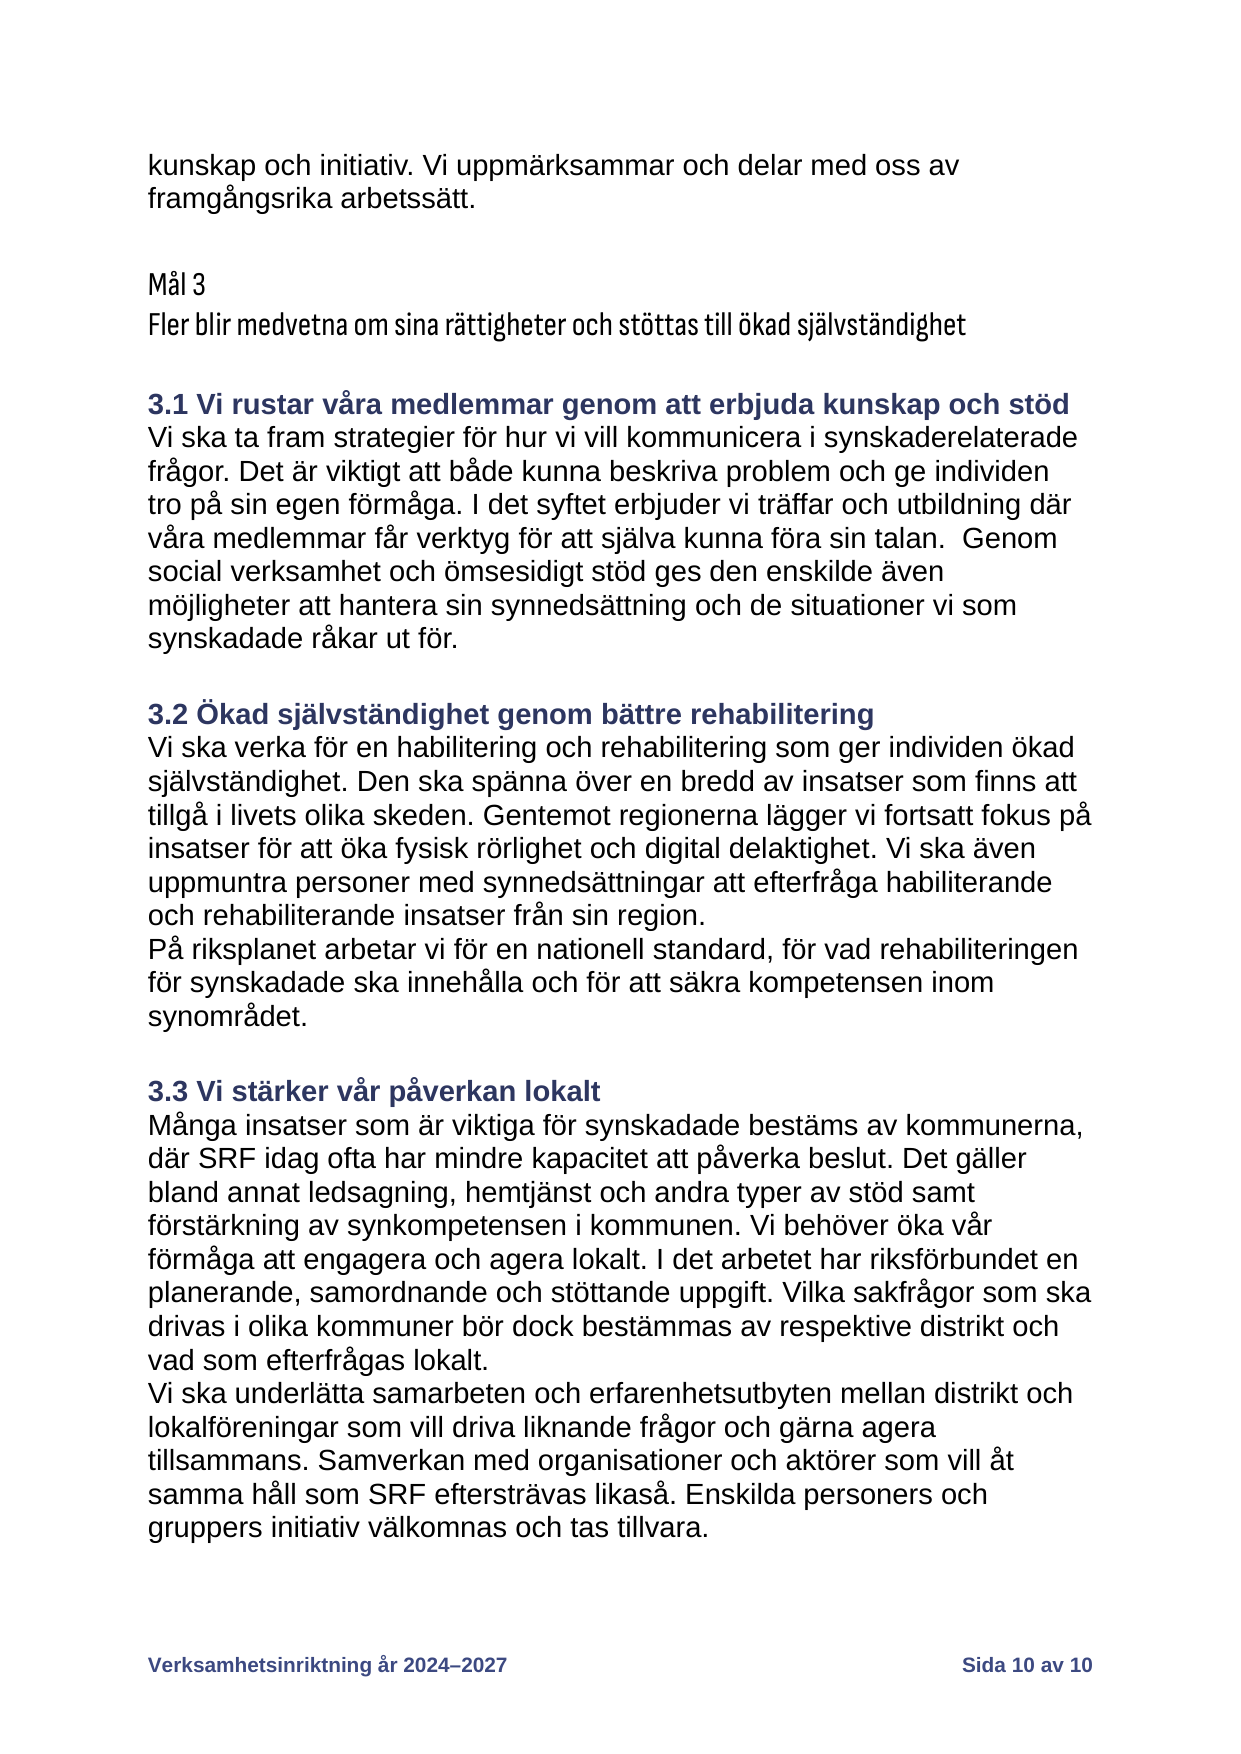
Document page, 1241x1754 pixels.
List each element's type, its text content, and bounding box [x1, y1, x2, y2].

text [148, 148, 1093, 215]
subtitle Mål 3 Fler blir medvetna om sina rättigheter och stöttas till ökad självständighet [148, 265, 1093, 345]
text Många insatser som är viktiga för synskadade bestäms av kommunerna, där SRF idag ofta har mindre kapacitet att påverka beslut. Det gäller bland annat ledsagning, hemtjänst och andra typer av stöd samt förstärkning av synkompetensen i kommunen. Vi behöver öka vår förmåga att engagera och agera lokalt. I det arbetet har riksförbundet en planerande, samordnande och stöttande uppgift. Vilka sakfrågor som ska drivas i olika kommuner bör dock bestämmas av respektive distrikt och vad som efterfrågas lokalt. [148, 1108, 1093, 1376]
subtitle 3.1 Vi rustar våra medlemmar genom att erbjuda kunskap och stöd [148, 387, 1093, 420]
text Vi ska verka för en habilitering och rehabilitering som ger individen ökad självständighet. Den ska spänna över en bredd av insatser som finns att tillgå i livets olika skeden. Gentemot regionerna lägger vi fortsatt fokus på insatser för att öka fysisk rörlighet och digital delaktighet. Vi ska även uppmuntra personer med synnedsättningar att efterfråga habiliterande och rehabiliterande insatser från sin region. [148, 731, 1093, 932]
text På riksplanet arbetar vi för en nationell standard, för vad rehabiliteringen för synskadade ska innehålla och för att säkra kompetensen inom synområdet. [148, 932, 1093, 1032]
subtitle 3.2 Ökad självständighet genom bättre rehabilitering [148, 697, 1093, 731]
subtitle 3.3 Vi stärker vår påverkan lokalt [148, 1074, 1093, 1108]
text Vi ska underlätta samarbeten och erfarenhetsutbyten mellan distrikt och lokalföreningar som vill driva liknande frågor och gärna agera tillsammans. Samverkan med organisationer och aktörer som vill åt samma håll som SRF eftersträvas likaså. Enskilda personers och gruppers initiativ välkomnas och tas tillvara. [148, 1376, 1093, 1544]
text Vi ska ta fram strategier för hur vi vill kommunicera i synskaderelaterade frågor. Det är viktigt att både kunna beskriva problem och ge individen tro på sin egen förmåga. I det syftet erbjuder vi träffar och utbildning där våra medlemmar får verktyg för att själva kunna föra sin talan. Genom social verksamhet och ömsesidigt stöd ges den enskilde även möjligheter att hantera sin synnedsättning och de situationer vi som synskadade råkar ut för. [148, 420, 1093, 655]
